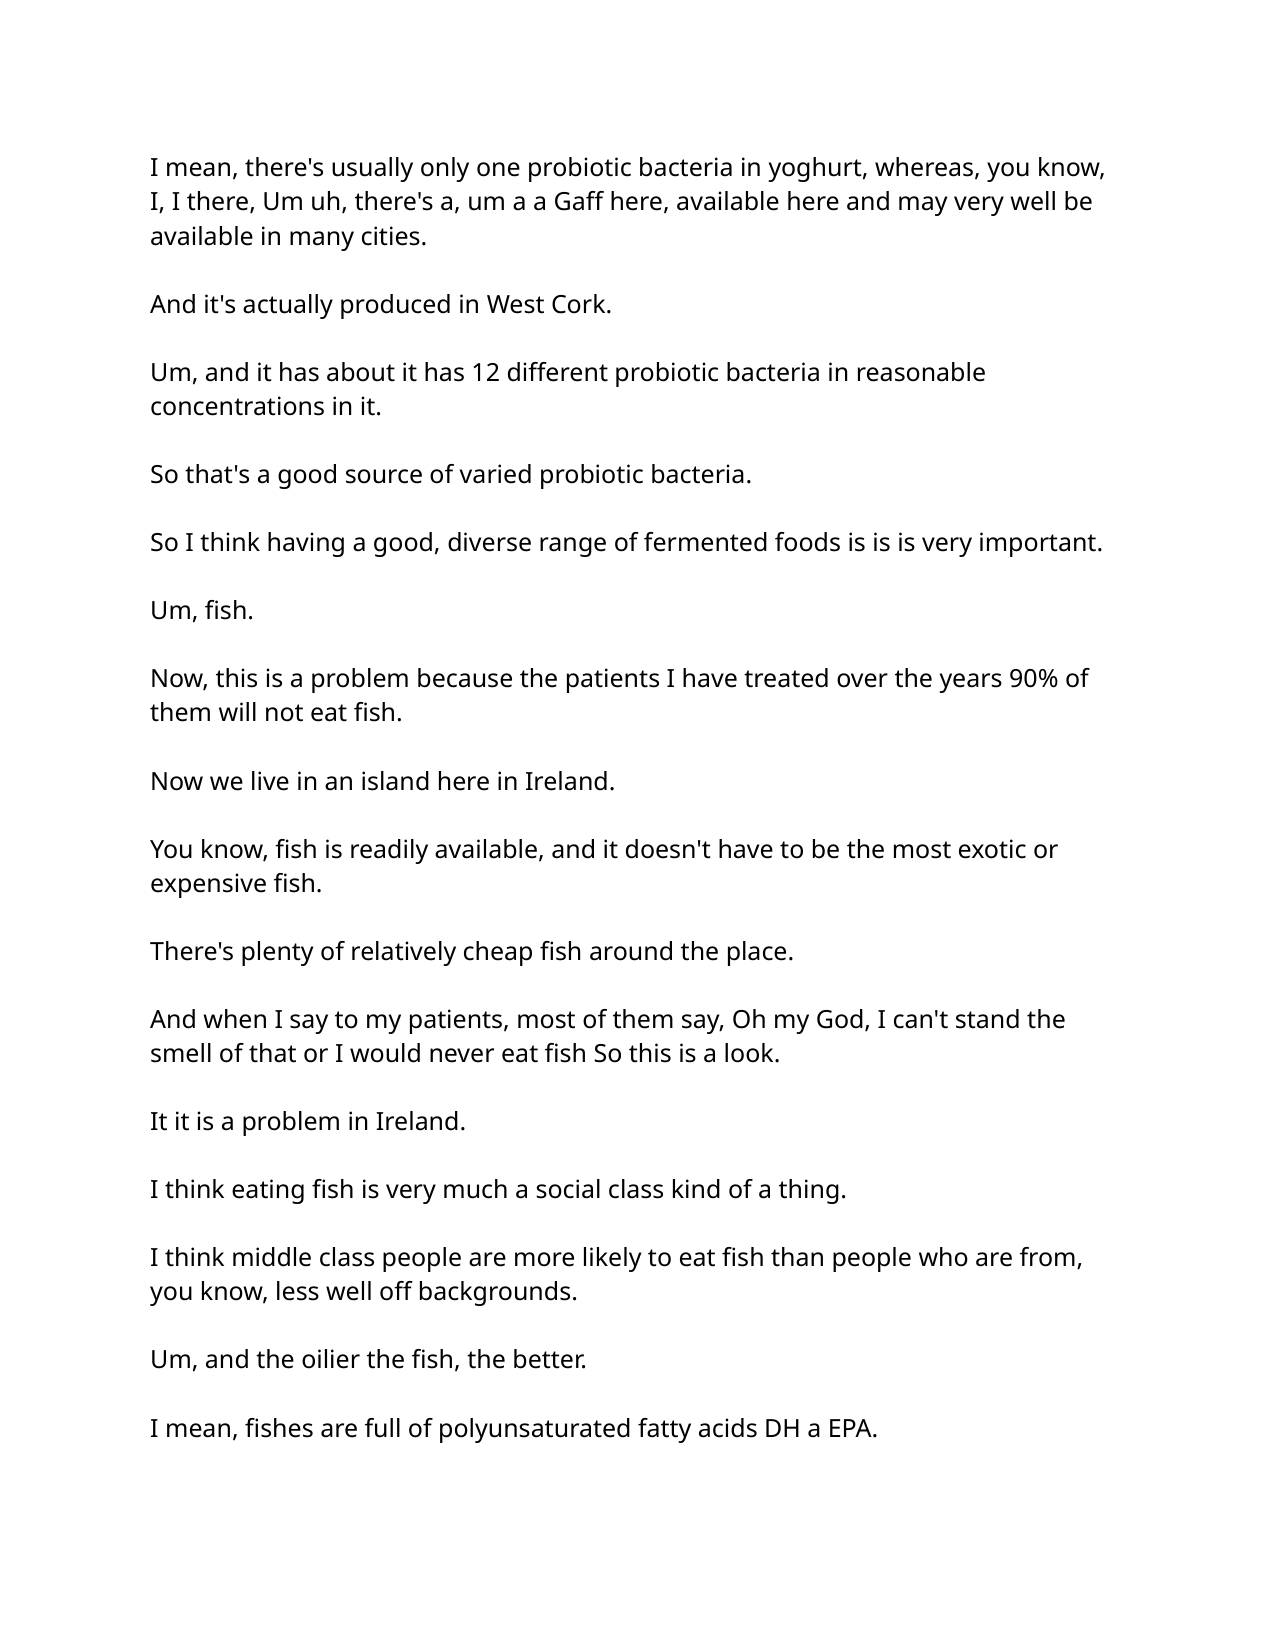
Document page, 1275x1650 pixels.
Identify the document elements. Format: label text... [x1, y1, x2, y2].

text Um, and it has about it has 12 different probiotic bacteria in reasonable concentrations in it. [150, 354, 1125, 422]
text There's plenty of relatively cheap fish around the place. [150, 933, 1125, 967]
text Um, and the oilier the fish, the better. [150, 1342, 1125, 1376]
text I mean, there's usually only one probiotic bacteria in yoghurt, whereas, you know, I, I there, Um uh, there's a, um a a Gaff here, available here and may very well be available in many cities. [150, 150, 1125, 252]
text And it's actually produced in West Cork. [150, 286, 1125, 320]
text So that's a good source of varied probiotic bacteria. [150, 457, 1125, 491]
text Now we live in an island here in Ireland. [150, 763, 1125, 797]
text And when I say to my patients, most of them say, Oh my God, I can't stand the smell of that or I would never eat fish So this is a look. [150, 1002, 1125, 1070]
text It it is a problem in Ireland. [150, 1104, 1125, 1138]
text I mean, fishes are full of polyunsaturated fatty acids DH a EPA. [150, 1410, 1125, 1444]
text Um, fish. [150, 593, 1125, 627]
text I think eating fish is very much a social class kind of a thing. [150, 1172, 1125, 1206]
text I think middle class people are more likely to eat fish than people who are from, you know, less well off backgrounds. [150, 1240, 1125, 1308]
text Now, this is a problem because the patients I have treated over the years 90% of them will not eat fish. [150, 661, 1125, 729]
text So I think having a good, diverse range of fermented foods is is is very important. [150, 525, 1125, 559]
text You know, fish is readily available, and it doesn't have to be the most exotic or expensive fish. [150, 831, 1125, 899]
